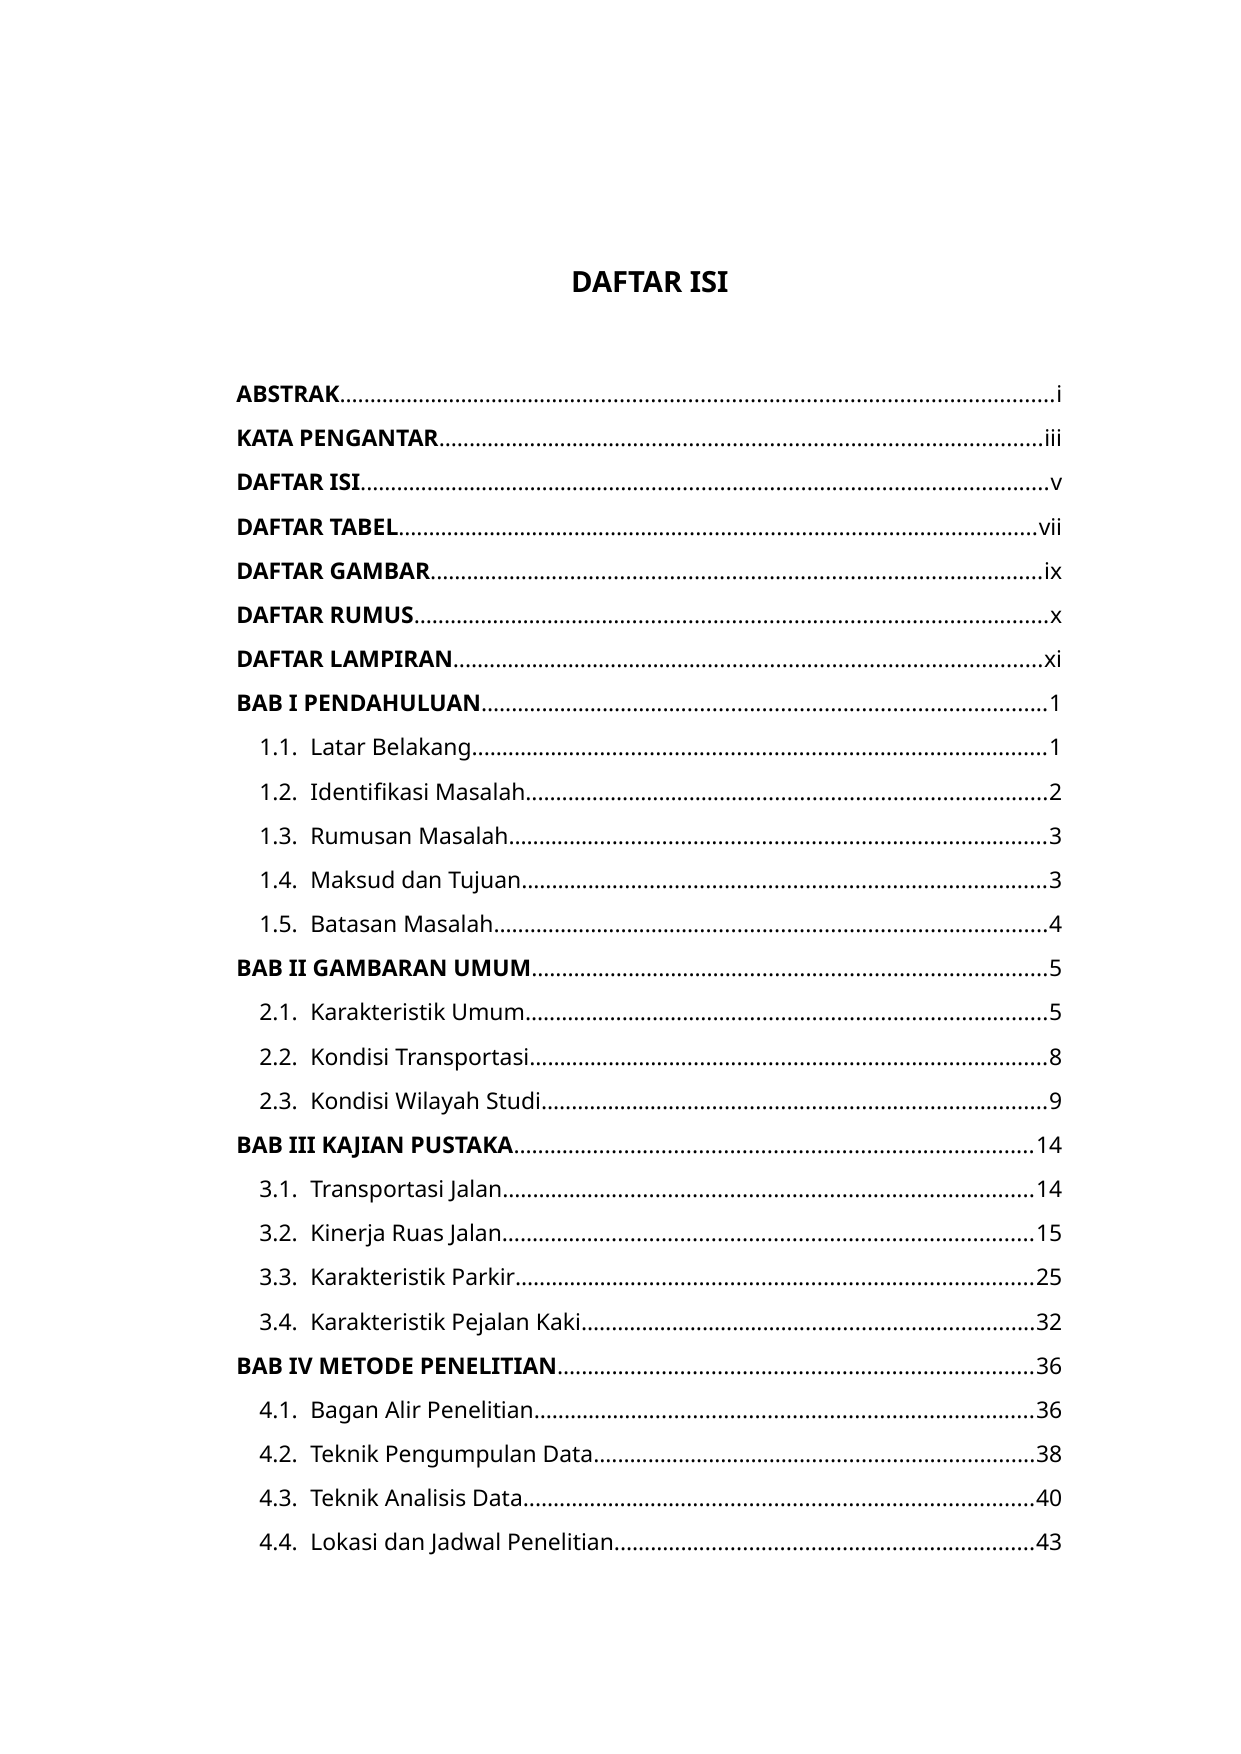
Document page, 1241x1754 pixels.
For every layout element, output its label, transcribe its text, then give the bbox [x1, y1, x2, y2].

subtitle DAFTAR ISI [236, 261, 1063, 301]
